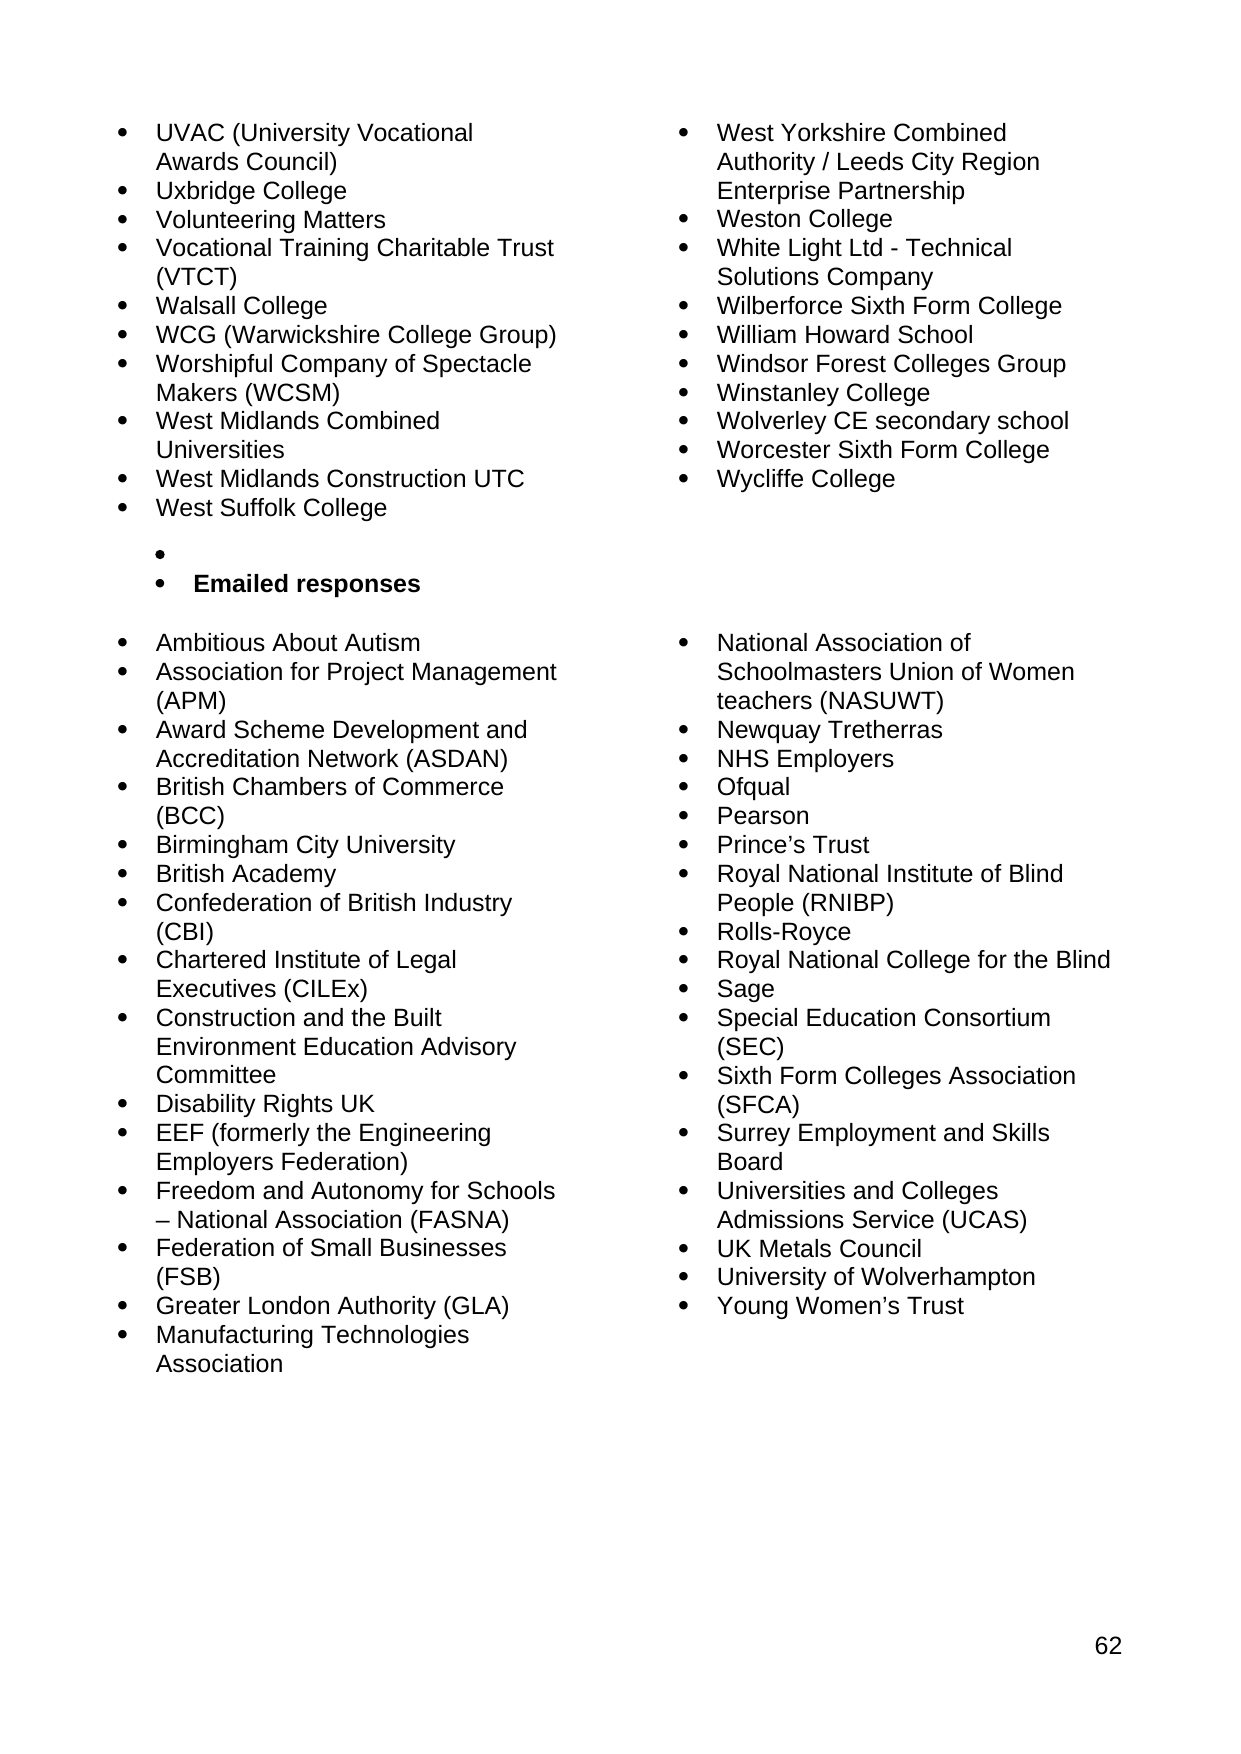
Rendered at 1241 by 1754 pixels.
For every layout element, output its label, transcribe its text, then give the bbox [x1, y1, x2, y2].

list William Howard School [679, 320, 1122, 349]
list Universities and Colleges Admissions Service (UCAS) [679, 1176, 1122, 1233]
list Young Women’s Trust [679, 1291, 1122, 1320]
list Disability Rights UK [118, 1089, 561, 1118]
list Construction and the Built Environment Education Advisory Committee [118, 1003, 561, 1089]
list Ofqual [679, 772, 1122, 801]
list White Light Ltd - Technical Solutions Company [679, 233, 1122, 291]
list Uxbridge College [118, 176, 561, 204]
list Worcester Sixth Form College [679, 435, 1122, 464]
list Worshipful Company of Spectacle Makers (WCSM) [118, 349, 561, 406]
list Sixth Form Colleges Association (SFCA) [679, 1061, 1122, 1118]
list Birmingham City University [118, 830, 561, 859]
list West Suffolk College [118, 493, 561, 522]
list Chartered Institute of Legal Executives (CILEx) [118, 945, 561, 1003]
list Pearson [679, 801, 1122, 830]
list Freedom and Autonomy for Schools – National Association (FASNA) [118, 1176, 561, 1233]
list Manufacturing Technologies Association [118, 1320, 561, 1377]
list West Midlands Combined Universities [118, 406, 561, 464]
list Association for Project Management (APM) [118, 657, 561, 715]
list Sage [679, 974, 1122, 1003]
list Surrey Employment and Skills Board [679, 1118, 1122, 1176]
list Wilberforce Sixth Form College [679, 291, 1122, 320]
list West Midlands Construction UTC [118, 464, 561, 493]
list University of Wolverhampton [679, 1262, 1122, 1291]
list NHS Employers [679, 743, 1122, 772]
list Federation of Small Businesses (FSB) [118, 1233, 561, 1291]
list Greater London Authority (GLA) [118, 1291, 561, 1320]
list UK Metals Council [679, 1233, 1122, 1262]
list WCG (Warwickshire College Group) [118, 320, 561, 349]
list Vocational Training Charitable Trust (VTCT) [118, 233, 561, 291]
list Royal National College for the Blind [679, 945, 1122, 974]
list Winstanley College [679, 377, 1122, 406]
list West Yorkshire Combined Authority / Leeds City Region Enterprise Partnership [679, 118, 1122, 204]
list Windsor Forest Colleges Group [679, 349, 1122, 377]
list Prince’s Trust [679, 830, 1122, 859]
list Weston College [679, 204, 1122, 233]
list EEF (formerly the Engineering Employers Federation) [118, 1118, 561, 1176]
list National Association of Schoolmasters Union of Women teachers (NASUWT) [679, 628, 1122, 715]
list Rolls-Royce [679, 917, 1122, 945]
list Ambitious About Autism [118, 628, 561, 657]
list Wycliffe College [679, 464, 1122, 493]
list British Academy [118, 859, 561, 888]
list Award Scheme Development and Accreditation Network (ASDAN) [118, 715, 561, 772]
list Special Education Consortium (SEC) [679, 1003, 1122, 1061]
list Wolverley CE secondary school [679, 406, 1122, 435]
list British Chambers of Commerce (BCC) [118, 772, 561, 830]
list Volunteering Matters [118, 204, 561, 233]
list Royal National Institute of Blind People (RNIBP) [679, 859, 1122, 917]
list UVAC (University Vocational Awards Council) [118, 118, 561, 176]
list Confederation of British Industry (CBI) [118, 888, 561, 945]
text Emailed responses [156, 569, 1122, 598]
list Walsall College [118, 291, 561, 320]
list Newquay Tretherras [679, 715, 1122, 743]
